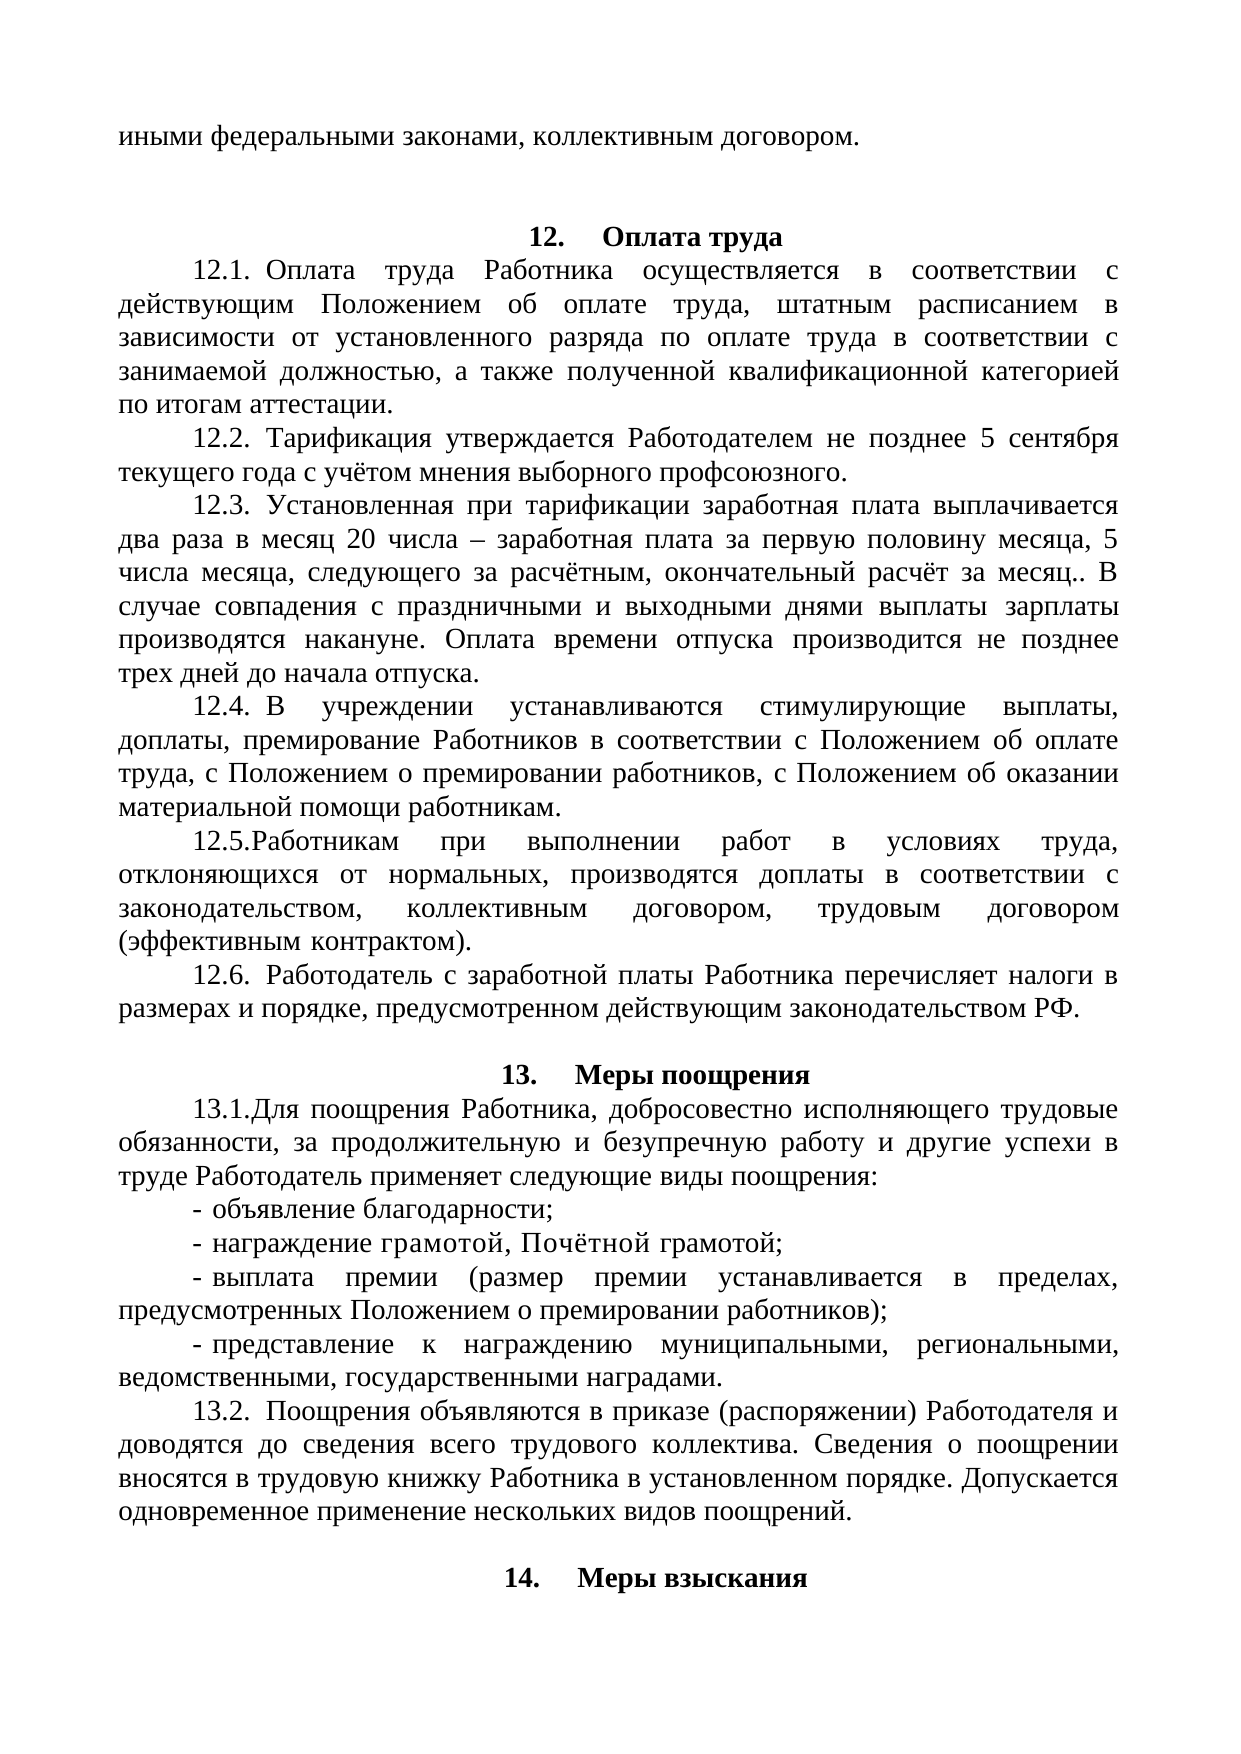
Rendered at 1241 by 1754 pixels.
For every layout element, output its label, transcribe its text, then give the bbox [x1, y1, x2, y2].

list объявление благодарности; [118, 1192, 1119, 1225]
list Установленная при тарификации заработная плата выплачивается два раза в месяц 20 числа – заработная плата за первую половину месяца, 5 числа месяца, следующего за расчётным, окончательный расчёт за месяц.. В случае совпадения с праздничными и выходными днями выплаты зарплаты производятся накануне. Оплата времени отпуска производится не позднее трех дней до начала отпуска. [118, 487, 1119, 688]
list В учреждении устанавливаются стимулирующие выплаты, доплаты, премирование Работников в соответствии с Положением об оплате труда, с Положением о премировании работников, с Положением об оказании материальной помощи работникам. [118, 688, 1119, 823]
list представление к награждению муниципальными, региональными, ведомственными, государственными наградами. [118, 1326, 1119, 1393]
subtitle Оплата труда [118, 219, 1119, 252]
subtitle Меры взыскания [118, 1561, 1119, 1594]
list Тарификация утверждается Работодателем не позднее 5 сентября текущего года с учётом мнения выборного профсоюзного. [118, 420, 1119, 487]
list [118, 118, 1119, 152]
list Оплата труда Работника осуществляется в соответствии с действующим Положением об оплате труда, штатным расписанием в зависимости от установленного разряда по оплате труда в соответствии с занимаемой должностью, а также полученной квалификационной категорией по итогам аттестации. [118, 252, 1119, 420]
list Поощрения объявляются в приказе (распоряжении) Работодателя и доводятся до сведения всего трудового коллектива. Сведения о поощрении вносятся в трудовую книжку Работника в установленном порядке. Допускается одновременное применение нескольких видов поощрений. [118, 1393, 1119, 1527]
subtitle Меры поощрения [118, 1057, 1119, 1091]
list Для поощрения Работника, добросовестно исполняющего трудовые обязанности, за продолжительную и безупречную работу и другие успехи в труде Работодатель применяет следующие виды поощрения: [118, 1091, 1119, 1192]
list Работникам при выполнении работ в условиях труда, отклоняющихся от нормальных, производятся доплаты в соответствии с законодательством, коллективным договором, трудовым договором (эффективным контрактом). [118, 823, 1119, 957]
list выплата премии (размер премии устанавливается в пределах, предусмотренных Положением о премировании работников); [118, 1259, 1119, 1326]
list Работодатель с заработной платы Работника перечисляет налоги в размерах и порядке, предусмотренном действующим законодательством РФ. [118, 957, 1119, 1024]
list награждение грамотой, Почётной грамотой; [118, 1225, 1119, 1259]
